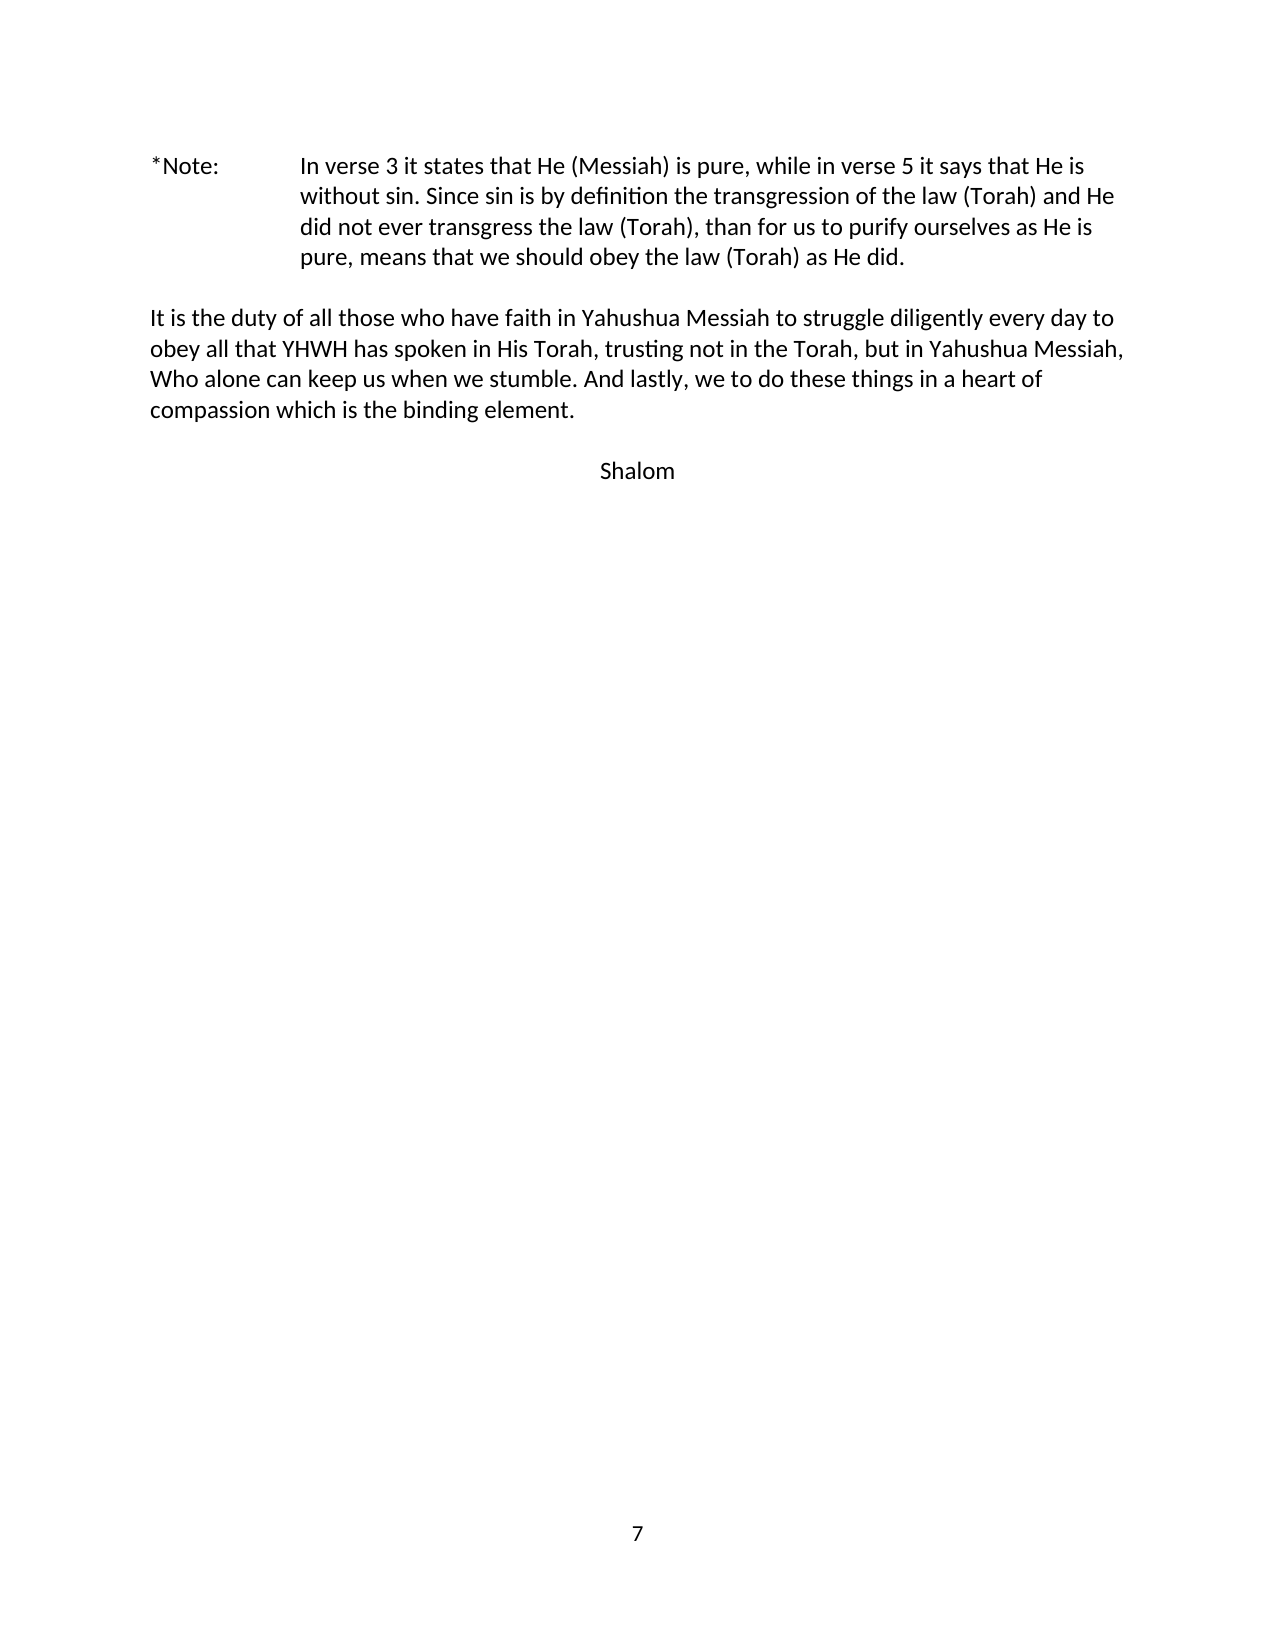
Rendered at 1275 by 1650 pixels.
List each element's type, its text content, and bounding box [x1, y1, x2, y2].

text It is the duty of all those who have faith in Yahushua Messiah to struggle diligently every day to obey all that YHWH has spoken in His Torah, trusting not in the Torah, but in Yahushua Messiah, Who alone can keep us when we stumble. And lastly, we to do these things in a heart of compassion which is the binding element. [150, 303, 1125, 425]
text Shalom [150, 455, 1125, 486]
text *Note: In verse 3 it states that He (Messiah) is pure, while in verse 5 it says that He is without sin. Since sin is by definition the transgression of the law (Torah) and He did not ever transgress the law (Torah), than for us to purify ourselves as He is pure, means that we should obey the law (Torah) as He did. [150, 150, 1125, 272]
